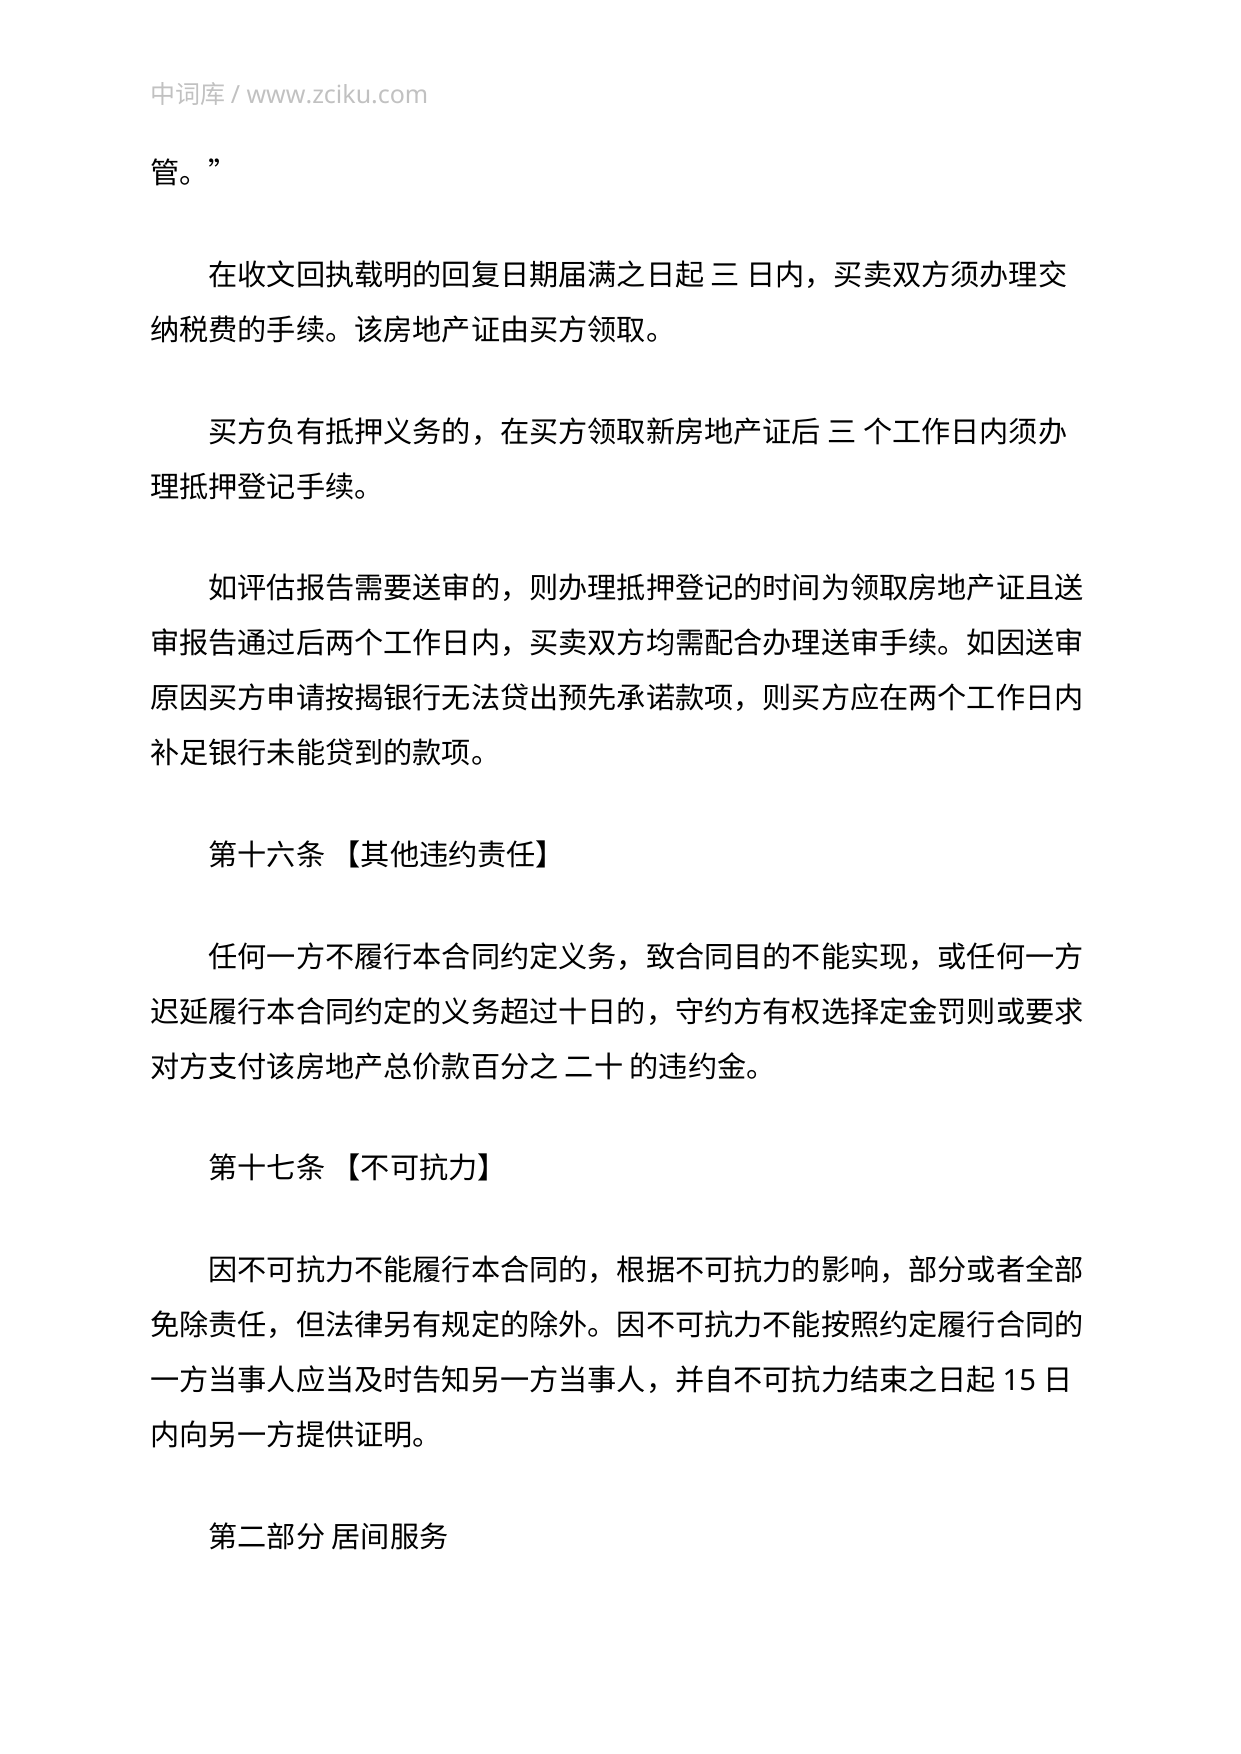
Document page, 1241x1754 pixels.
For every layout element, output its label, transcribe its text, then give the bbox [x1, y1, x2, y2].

text 如评估报告需要送审的，则办理抵押登记的时间为领取房地产证且送审报告通过后两个工作日内，买卖双方均需配合办理送审手续。如因送审原因买方申请按揭银行无法贷出预先承诺款项，则买方应在两个工作日内补足银行未能贷到的款项。 [150, 565, 1090, 772]
text 买方负有抵押义务的，在买方领取新房地产证后 三 个工作日内须办理抵押登记手续。 [150, 408, 1090, 506]
text 因不可抗力不能履行本合同的，根据不可抗力的影响，部分或者全部免除责任，但法律另有规定的除外。因不可抗力不能按照约定履行合同的一方当事人应当及时告知另一方当事人，并自不可抗力结束之日起 15 日内向另一方提供证明。 [150, 1247, 1090, 1454]
text 在收文回执载明的回复日期届满之日起 三 日内，买卖双方须办理交纳税费的手续。该房地产证由买方领取。 [150, 252, 1090, 349]
text 任何一方不履行本合同约定义务，致合同目的不能实现，或任何一方迟延履行本合同约定的义务超过十日的，守约方有权选择定金罚则或要求对方支付该房地产总价款百分之 二十 的违约金。 [150, 933, 1090, 1085]
text 第十六条 【其他违约责任】 [150, 832, 1090, 874]
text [150, 150, 1090, 192]
text 第十七条 【不可抗力】 [150, 1145, 1090, 1187]
text 第二部分 居间服务 [150, 1513, 1090, 1556]
